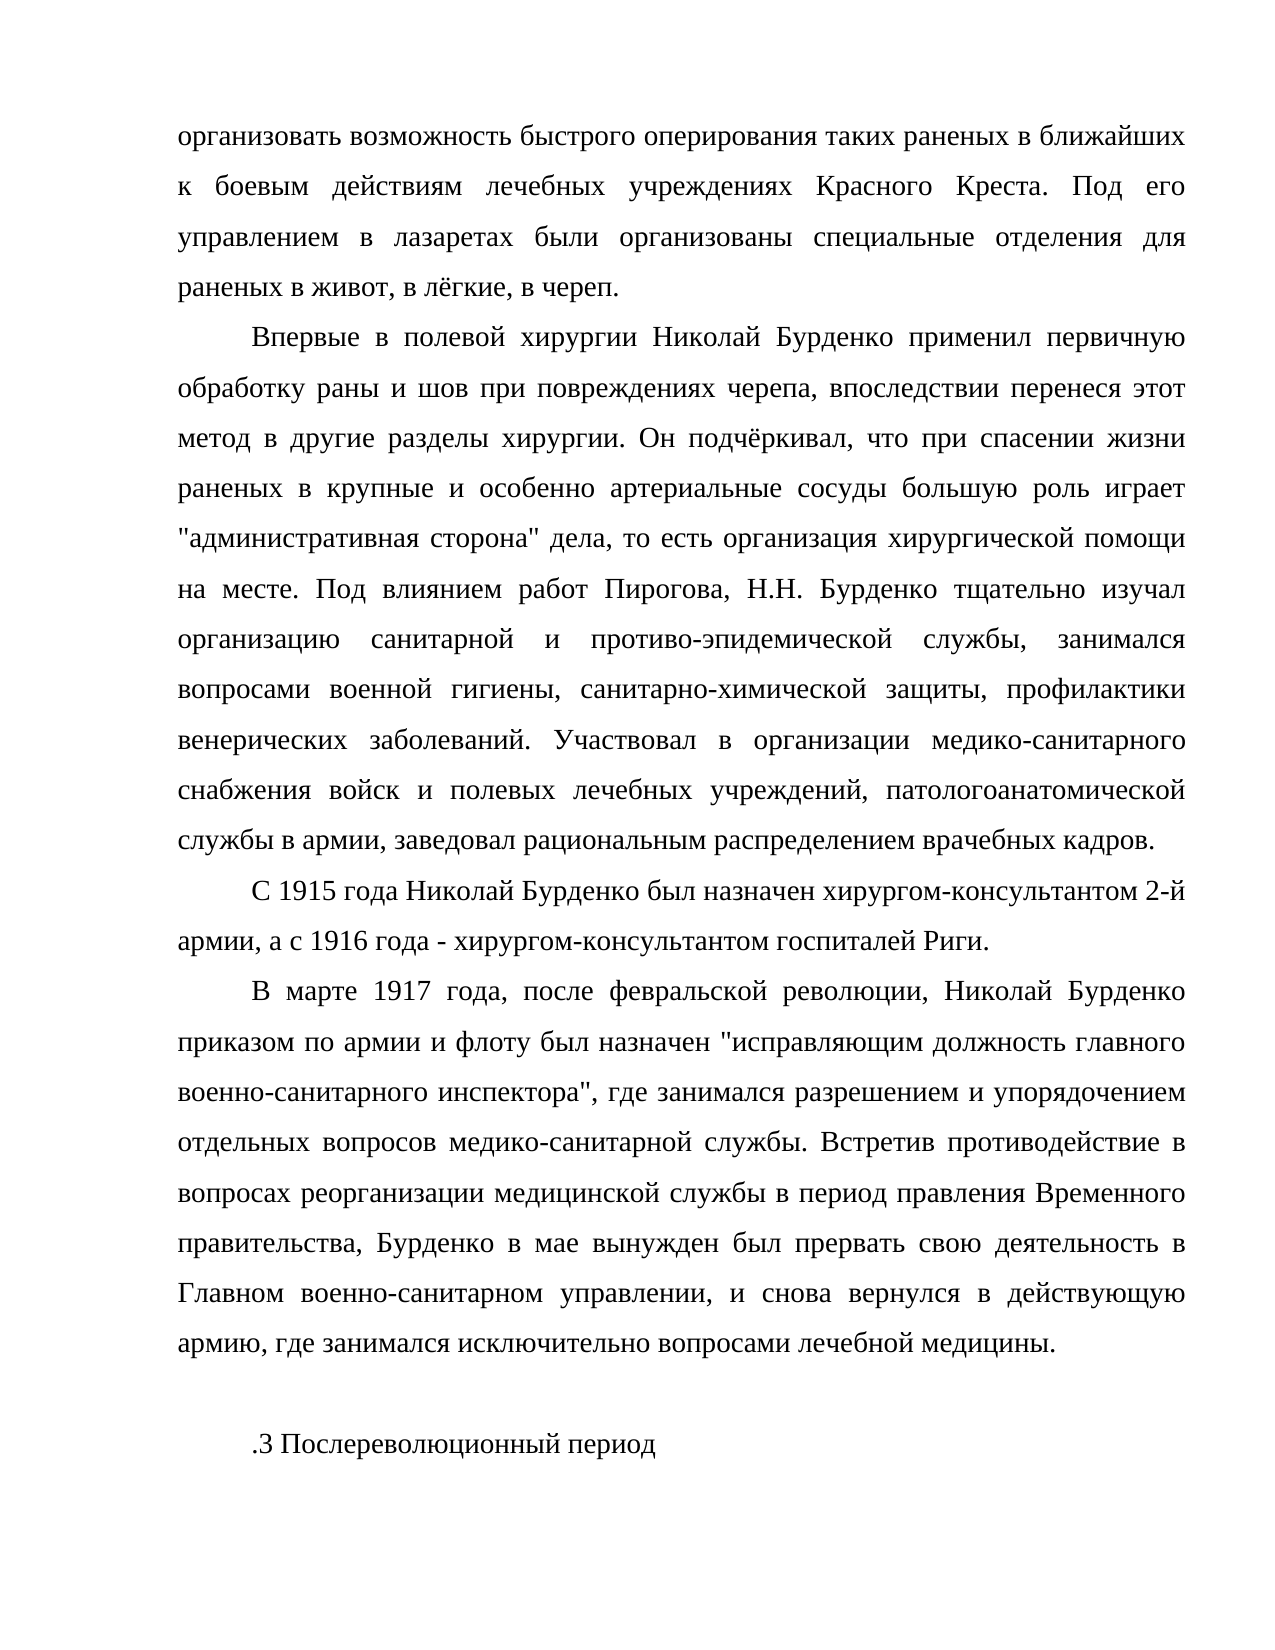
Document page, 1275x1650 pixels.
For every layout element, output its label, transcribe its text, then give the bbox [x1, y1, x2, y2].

text С 1915 года Николай Бурденко был назначен хирургом-консультантом 2-й армии, а с 1916 года - хирургом-консультантом госпиталей Риги. [177, 873, 1186, 957]
text Впервые в полевой хирургии Николай Бурденко применил первичную обработку раны и шов при повреждениях черепа, впоследствии перенеся этот метод в другие разделы хирургии. Он подчёркивал, что при спасении жизни раненых в крупные и особенно артериальные сосуды большую роль играет "административная сторона" дела, то есть организация хирургической помощи на месте. Под влиянием работ Пирогова, Н.Н. Бурденко тщательно изучал организацию санитарной и противо-эпидемической службы, занимался вопросами военной гигиены, санитарно-химической защиты, профилактики венерических заболеваний. Участвовал в организации медико-санитарного снабжения войск и полевых лечебных учреждений, патологоанатомической службы в армии, заведовал рациональным распределением врачебных кадров. [177, 319, 1186, 856]
text В марте 1917 года, после февральской революции, Николай Бурденко приказом по армии и флоту был назначен "исправляющим должность главного военно-санитарного инспектора", где занимался разрешением и упорядочением отдельных вопросов медико-санитарной службы. Встретив противодействие в вопросах реорганизации медицинской службы в период правления Временного правительства, Бурденко в мае вынужден был прервать свою деятельность в Главном военно-санитарном управлении, и снова вернулся в действующую армию, где занимался исключительно вопросами лечебной медицины. [177, 973, 1186, 1359]
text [177, 118, 1186, 303]
text .3 Послереволюционный период [177, 1426, 1186, 1460]
